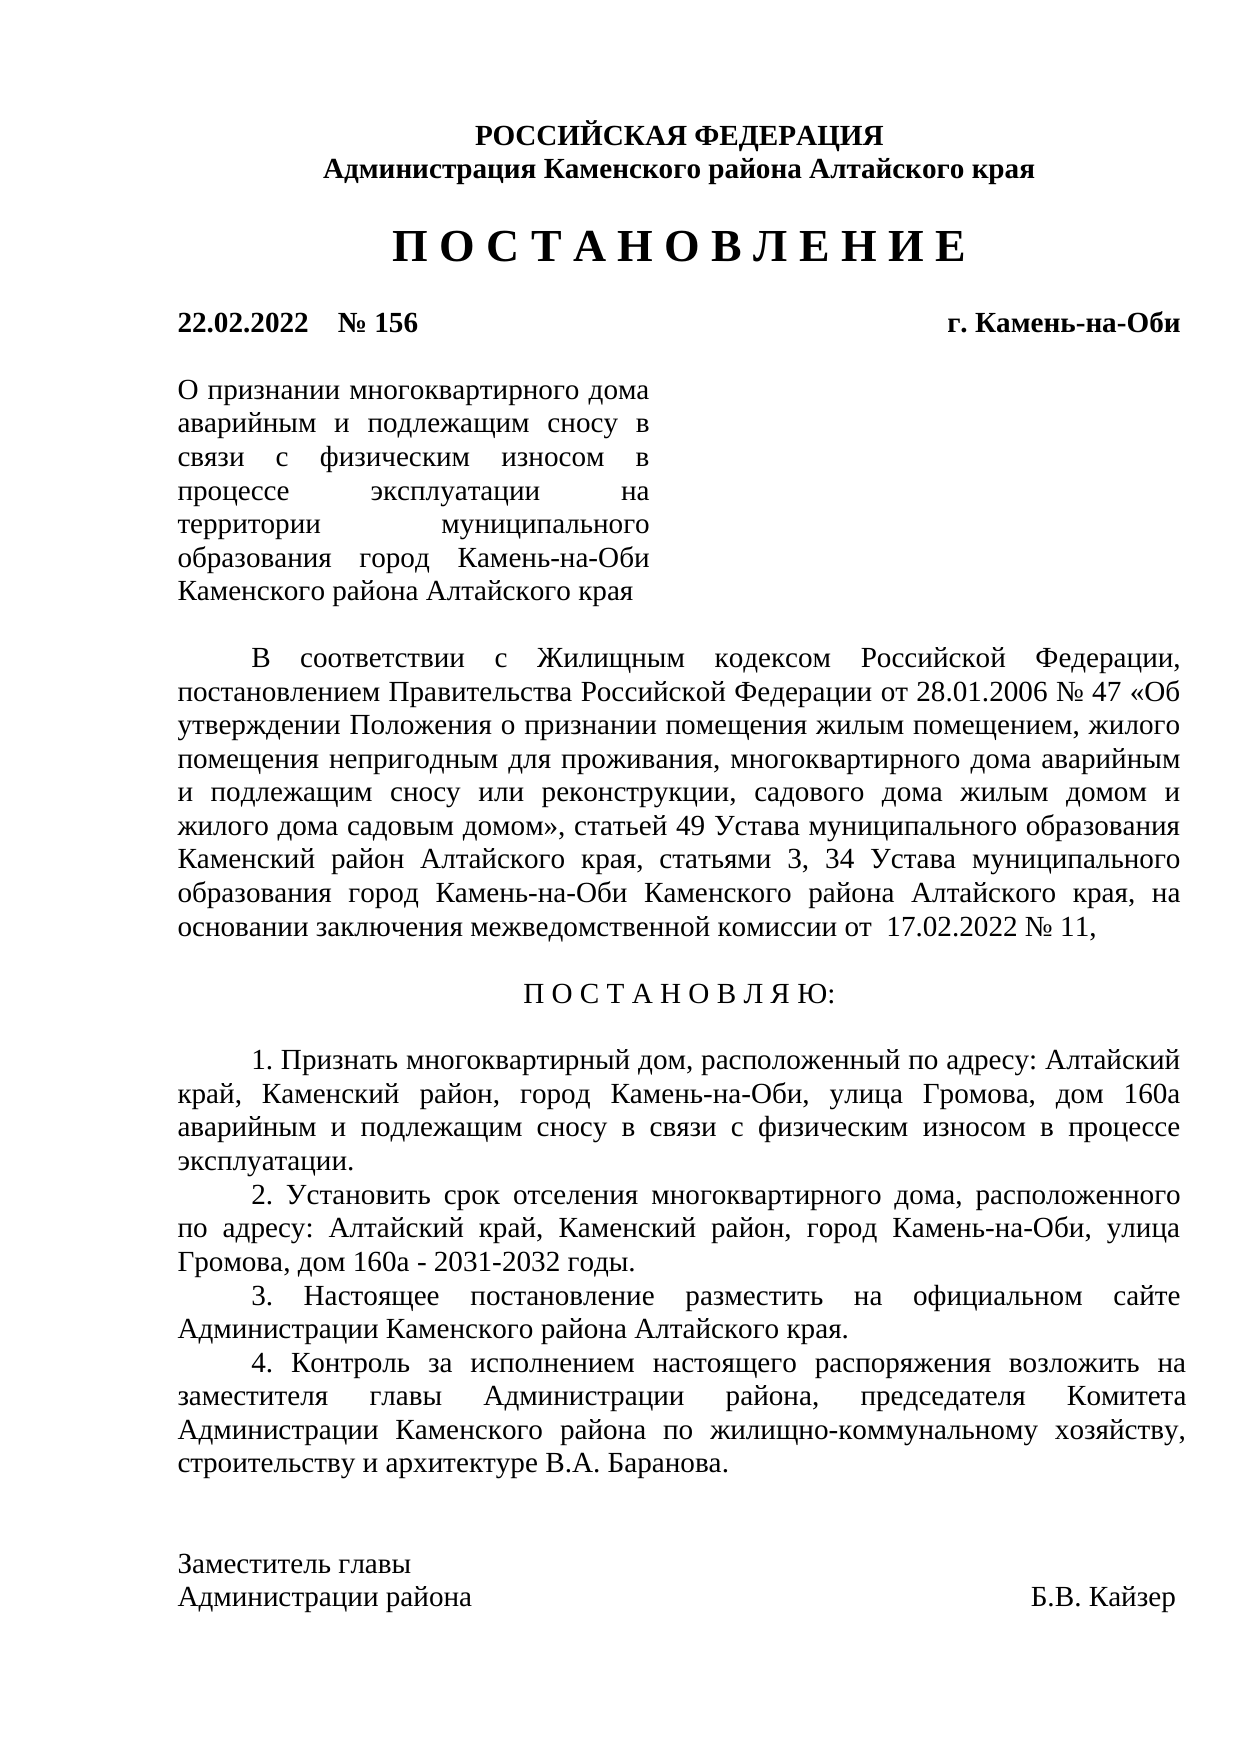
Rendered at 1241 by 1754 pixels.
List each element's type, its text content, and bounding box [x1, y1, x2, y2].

text П О С Т А Н О В Л Я Ю: [177, 976, 1181, 1009]
text Заместитель главы [177, 1546, 1187, 1579]
text 2. Установить срок отселения многоквартирного дома, расположенного по адресу: Алтайский край, Каменский район, город Камень-на-Оби, улица Громова, дом 160а - 2031-2032 годы. [177, 1177, 1181, 1278]
text 3. Настоящее постановление разместить на официальном сайте Администрации Каменского района Алтайского края. [177, 1278, 1181, 1345]
text 4. Контроль за исполнением настоящего распоряжения возложить на заместителя главы Администрации района, председателя Комитета Администрации Каменского района по жилищно-коммунальному хозяйству, строительству и архитектуре В.А. Баранова. [177, 1345, 1187, 1479]
subtitle П О С Т А Н О В Л Е Н И Е [177, 219, 1181, 271]
text 1. Признать многоквартирный дом, расположенный по адресу: Алтайский край, Каменский район, город Камень-на-Оби, улица Громова, дом 160а аварийным и подлежащим сносу в связи с физическим износом в процессе эксплуатации. [177, 1043, 1181, 1177]
text О признании многоквартирного дома аварийным и подлежащим сносу в связи с физическим износом в процессе эксплуатации на территории муниципального образования город Камень-на-Оби Каменского района Алтайского края [177, 372, 650, 607]
text В соответствии с Жилищным кодексом Российской Федерации, постановлением Правительства Российской Федерации от 28.01.2006 № 47 «Об утверждении Положения о признании помещения жилым помещением, жилого помещения непригодным для проживания, многоквартирного дома аварийным и подлежащим сносу или реконструкции, садового дома жилым домом и жилого дома садовым домом», статьей 49 Устава муниципального образования Каменский район Алтайского края, статьями 3, 34 Устава муниципального образования город Камень-на-Оби Каменского района Алтайского края, на основании заключения межведомственной комиссии от 17.02.2022 № 11, [177, 640, 1181, 942]
title РОССИЙСКАЯ ФЕДЕРАЦИЯ [177, 118, 1181, 152]
text Администрации района Б.В. Кайзер [177, 1579, 1187, 1613]
subtitle Администрация Каменского района Алтайского края [177, 152, 1181, 185]
text 22.02.2022 № 156 г. Камень-на-Оби [177, 305, 1181, 338]
